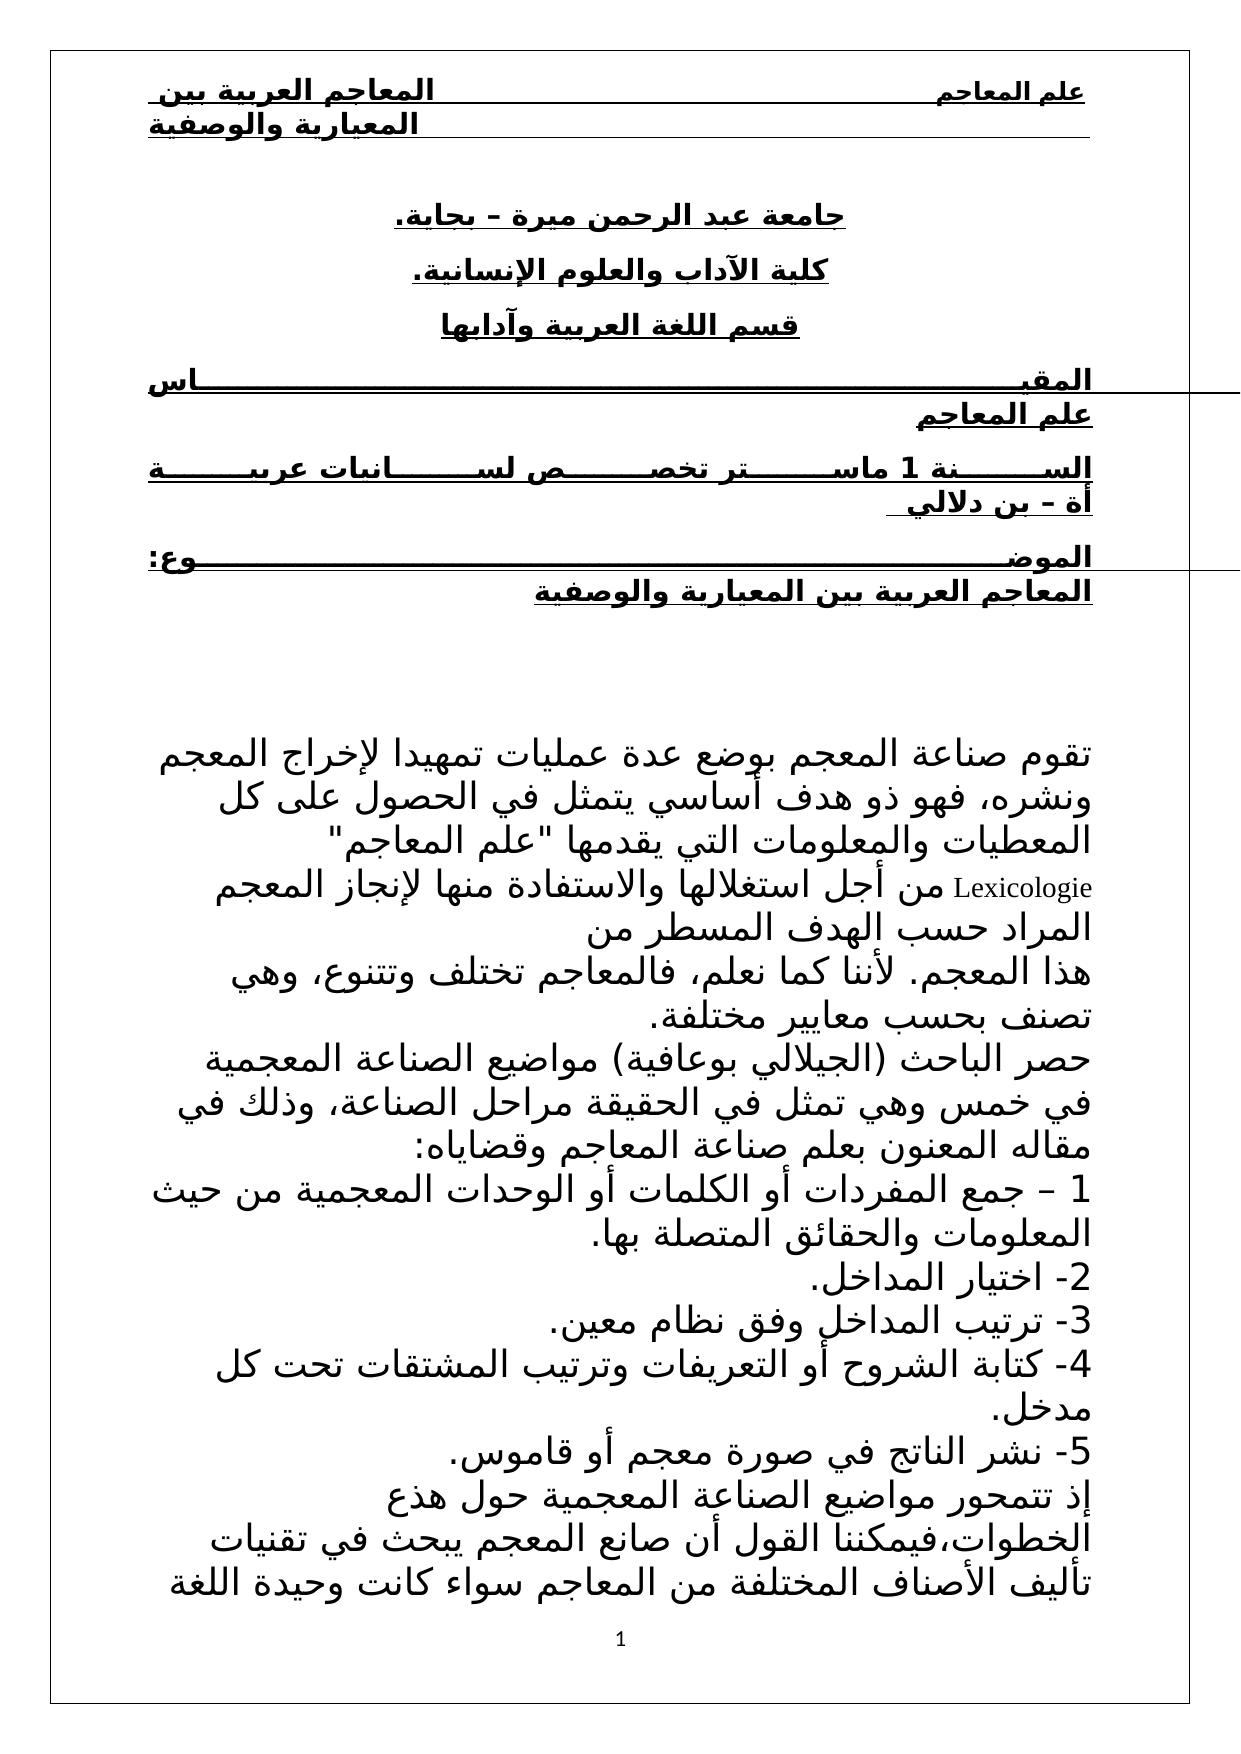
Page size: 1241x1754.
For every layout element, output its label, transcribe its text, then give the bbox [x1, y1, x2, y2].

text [147, 1473, 1093, 1604]
text السنة 1 ماستر تخصص لسانيات عربية أة – بن دلالي [147, 482, 1093, 520]
text هذا المعجم. لأننا كما نعلم، فالمعاجم تختلف وتتنوع، وهي تصنف بحسب معايير مختلفة. [147, 949, 1093, 1037]
text 3- ترتيب المداخل وفق نظام معين. [147, 1299, 1093, 1342]
text 2- اختيار المداخل. [147, 1255, 1093, 1299]
text 1 – جمع المفردات أو الكلمات أو الوحدات المعجمية من حيث المعلومات والحقائق المتصلة بها. [147, 1168, 1093, 1255]
text الموضوع: المعاجم العربية بين المعيارية والوصفية [147, 571, 1093, 608]
text Lexicologie من أجل استغلالها والاستفادة منها لإنجاز المعجم المراد حسب الهدف المسطر من [147, 862, 1093, 949]
text المقياس علم المعاجم [147, 363, 1093, 392]
text المقياس علم المعاجم [147, 393, 1093, 431]
text 5- نشر الناتج في صورة معجم أو قاموس. [147, 1430, 1093, 1473]
text السنة 1 ماستر تخصص لسانيات عربية أة – بن دلالي [147, 452, 1093, 481]
text كلية الآداب والعلوم الإنسانية. [147, 253, 1093, 287]
text قسم اللغة العربية وآدابها [147, 308, 1093, 342]
text تقوم صناعة المعجم بوضع عدة عمليات تمهيدا لإخراج المعجم ونشره، فهو ذو هدف أساسي يتمثل في الحصول على كل المعطيات والمعلومات التي يقدمها "علم المعاجم" [147, 731, 1093, 862]
text الموضوع: المعاجم العربية بين المعيارية والوصفية [147, 541, 1093, 570]
text جامعة عبد الرحمن ميرة – بجاية. [147, 199, 1093, 233]
text 4- كتابة الشروح أو التعريفات وترتيب المشتقات تحت كل مدخل. [147, 1342, 1093, 1430]
text حصر الباحث (الجيلالي بوعافية) مواضيع الصناعة المعجمية في خمس وهي تمثل في الحقيقة مراحل الصناعة، وذلك في مقاله المعنون بعلم صناعة المعاجم وقضاياه: [147, 1037, 1093, 1168]
